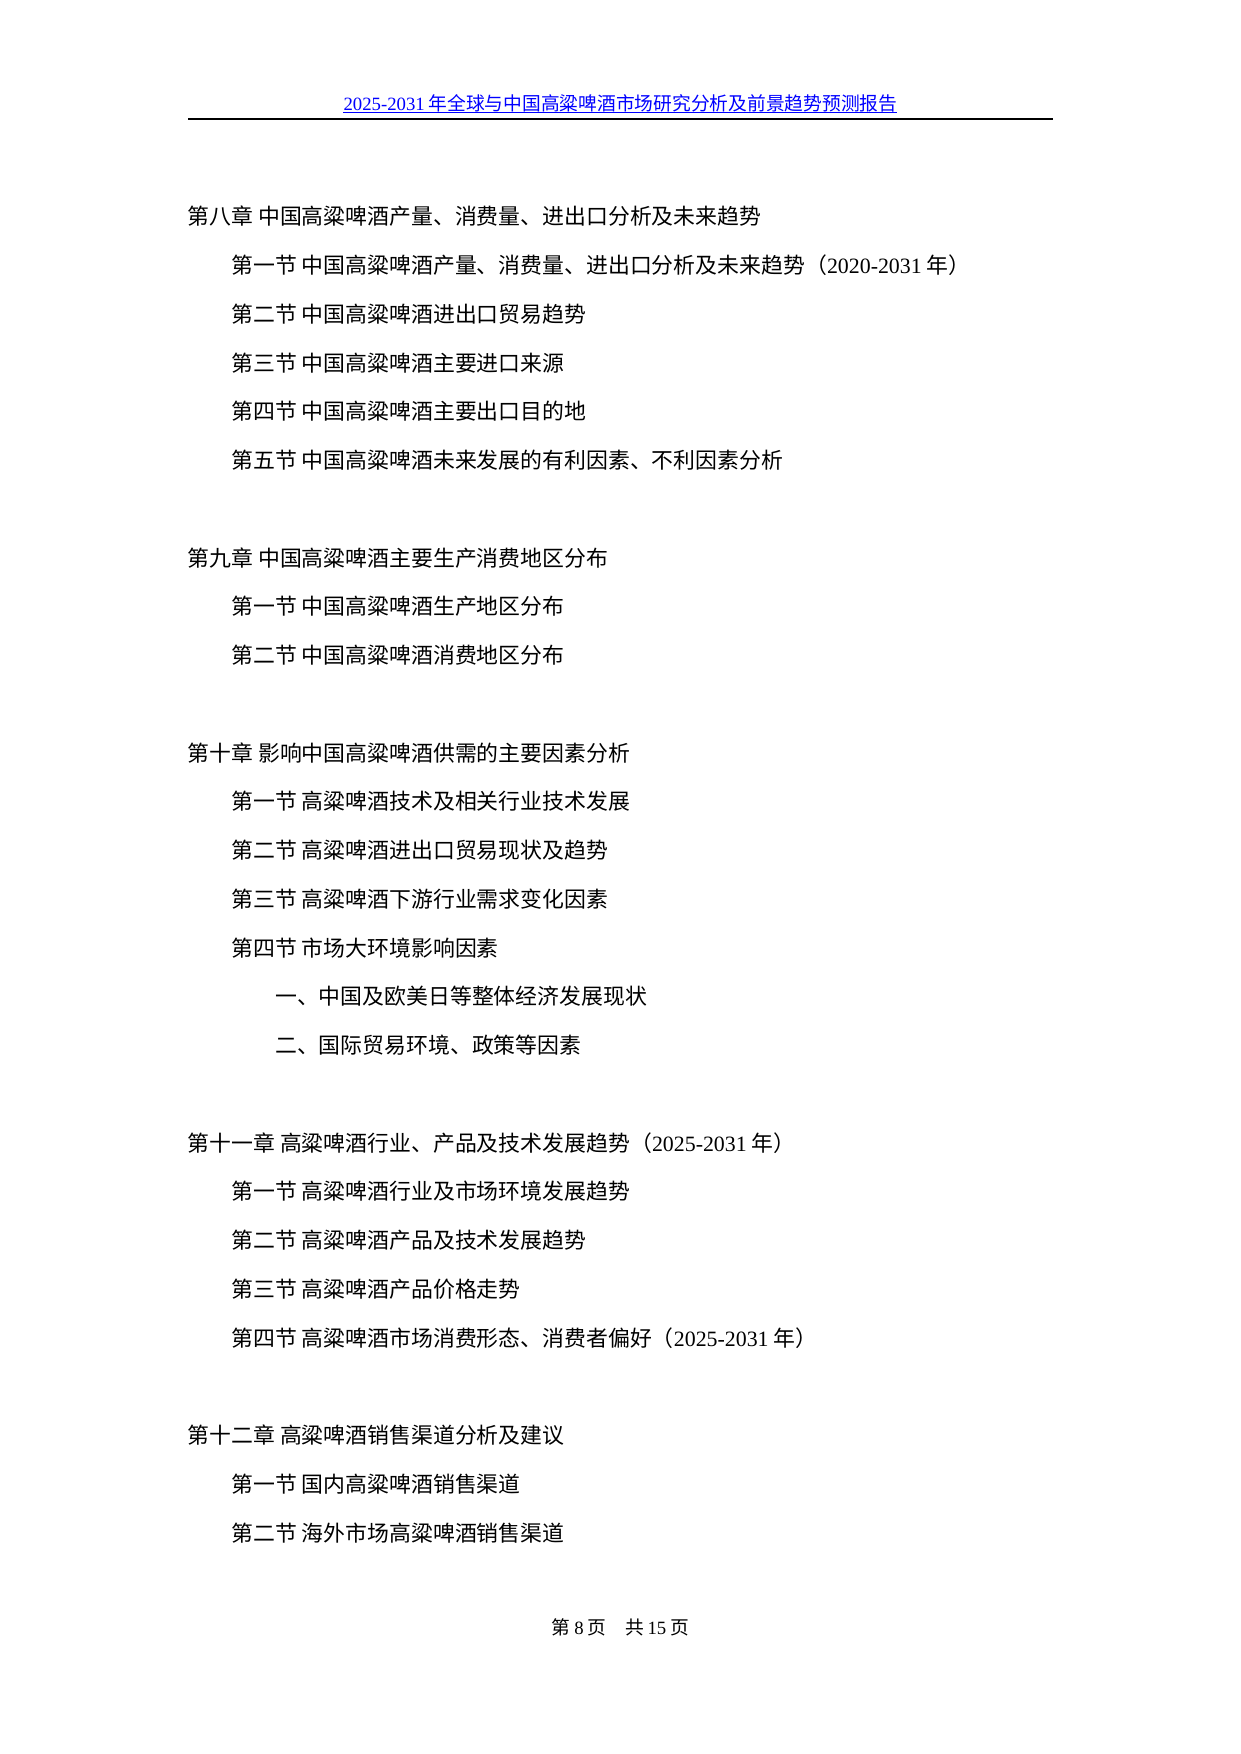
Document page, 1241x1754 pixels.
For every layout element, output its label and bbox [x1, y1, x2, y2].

text [187, 150, 1053, 1548]
